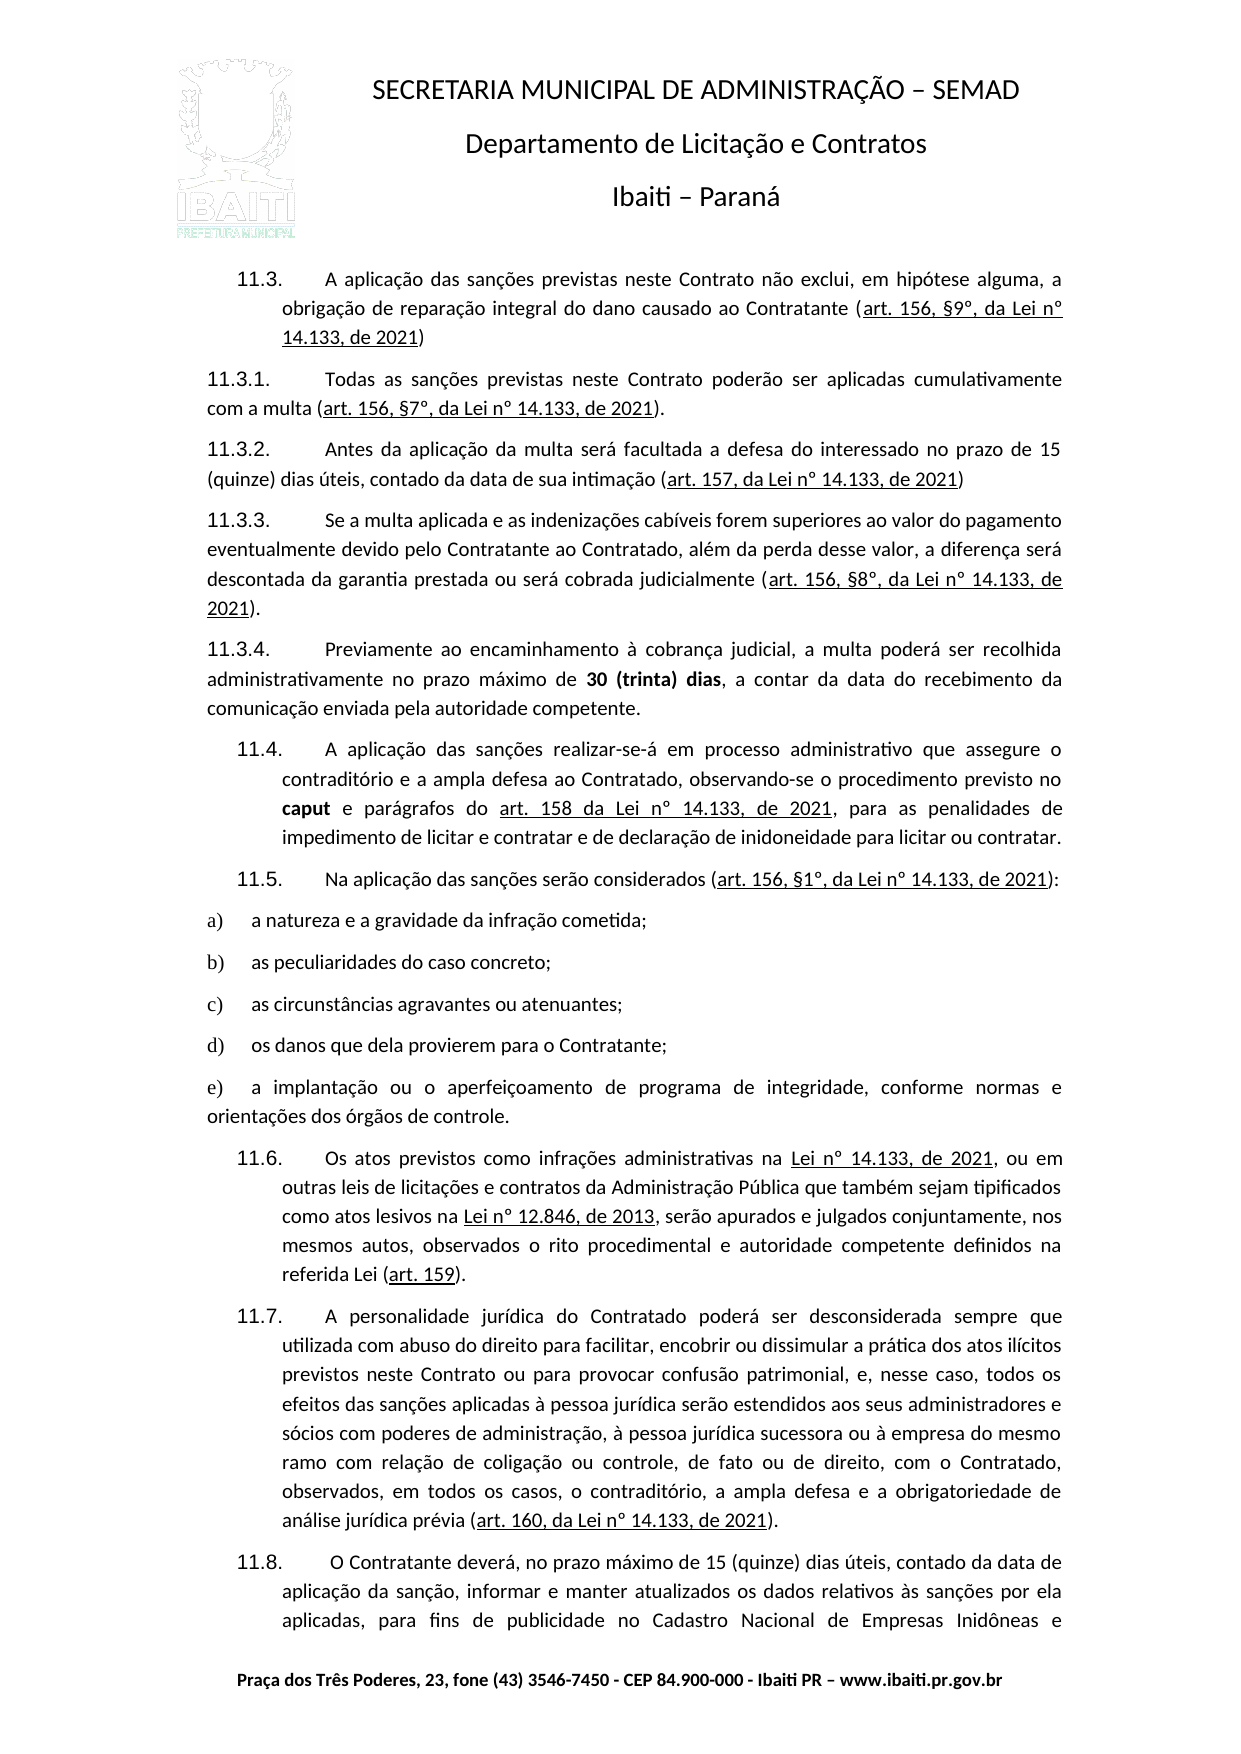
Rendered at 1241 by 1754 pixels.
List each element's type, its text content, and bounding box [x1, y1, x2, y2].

list Todas as sanções previstas neste Contrato poderão ser aplicadas cumulativamente com a multa (art. 156, §7º, da Lei nº 14.133, de 2021). [207, 366, 1063, 420]
list os danos que dela provierem para o Contratante; [207, 1032, 1063, 1058]
list a natureza e a gravidade da infração cometida; [207, 907, 1063, 933]
list A personalidade jurídica do Contratado poderá ser desconsiderada sempre que utilizada com abuso do direito para facilitar, encobrir ou dissimular a prática dos atos ilícitos previstos neste Contrato ou para provocar confusão patrimonial, e, nesse caso, todos os efeitos das sanções aplicadas à pessoa jurídica serão estendidos aos seus administradores e sócios com poderes de administração, à pessoa jurídica sucessora ou à empresa do mesmo ramo com relação de coligação ou controle, de fato ou de direito, com o Contratado, observados, em todos os casos, o contraditório, a ampla defesa e a obrigatoriedade de análise jurídica prévia (art. 160, da Lei nº 14.133, de 2021). [237, 1303, 1063, 1533]
list A aplicação das sanções previstas neste Contrato não exclui, em hipótese alguma, a obrigação de reparação integral do dano causado ao Contratante (art. 156, §9º, da Lei nº 14.133, de 2021) [237, 266, 1063, 349]
list Antes da aplicação da multa será facultada a defesa do interessado no prazo de 15 (quinze) dias úteis, contado da data de sua intimação (art. 157, da Lei nº 14.133, de 2021) [207, 437, 1063, 491]
list as peculiaridades do caso concreto; [207, 949, 1063, 974]
list Previamente ao encaminhamento à cobrança judicial, a multa poderá ser recolhida administrativamente no prazo máximo de 30 (trinta) dias, a contar da data do recebimento da comunicação enviada pela autoridade competente. [207, 637, 1063, 720]
list a implantação ou o aperfeiçoamento de programa de integridade, conforme normas e orientações dos órgãos de controle. [207, 1074, 1063, 1129]
list Na aplicação das sanções serão considerados (art. 156, §1º, da Lei nº 14.133, de 2021): [237, 866, 1063, 891]
list as circunstâncias agravantes ou atenuantes; [207, 991, 1063, 1016]
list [237, 1549, 1063, 1633]
list Se a multa aplicada e as indenizações cabíveis forem superiores ao valor do pagamento eventualmente devido pelo Contratante ao Contratado, além da perda desse valor, a diferença será descontada da garantia prestada ou será cobrada judicialmente (art. 156, §8º, da Lei nº 14.133, de 2021). [207, 507, 1063, 620]
list Os atos previstos como infrações administrativas na Lei nº 14.133, de 2021, ou em outras leis de licitações e contratos da Administração Pública que também sejam tipificados como atos lesivos na Lei nº 12.846, de 2013, serão apurados e julgados conjuntamente, nos mesmos autos, observados o rito procedimental e autoridade competente definidos na referida Lei (art. 159). [237, 1145, 1063, 1287]
list A aplicação das sanções realizar-se-á em processo administrativo que assegure o contraditório e a ampla defesa ao Contratado, observando-se o procedimento previsto no caput e parágrafos do art. 158 da Lei nº 14.133, de 2021, para as penalidades de impedimento de licitar e contratar e de declaração de inidoneidade para licitar ou contratar. [237, 737, 1063, 849]
